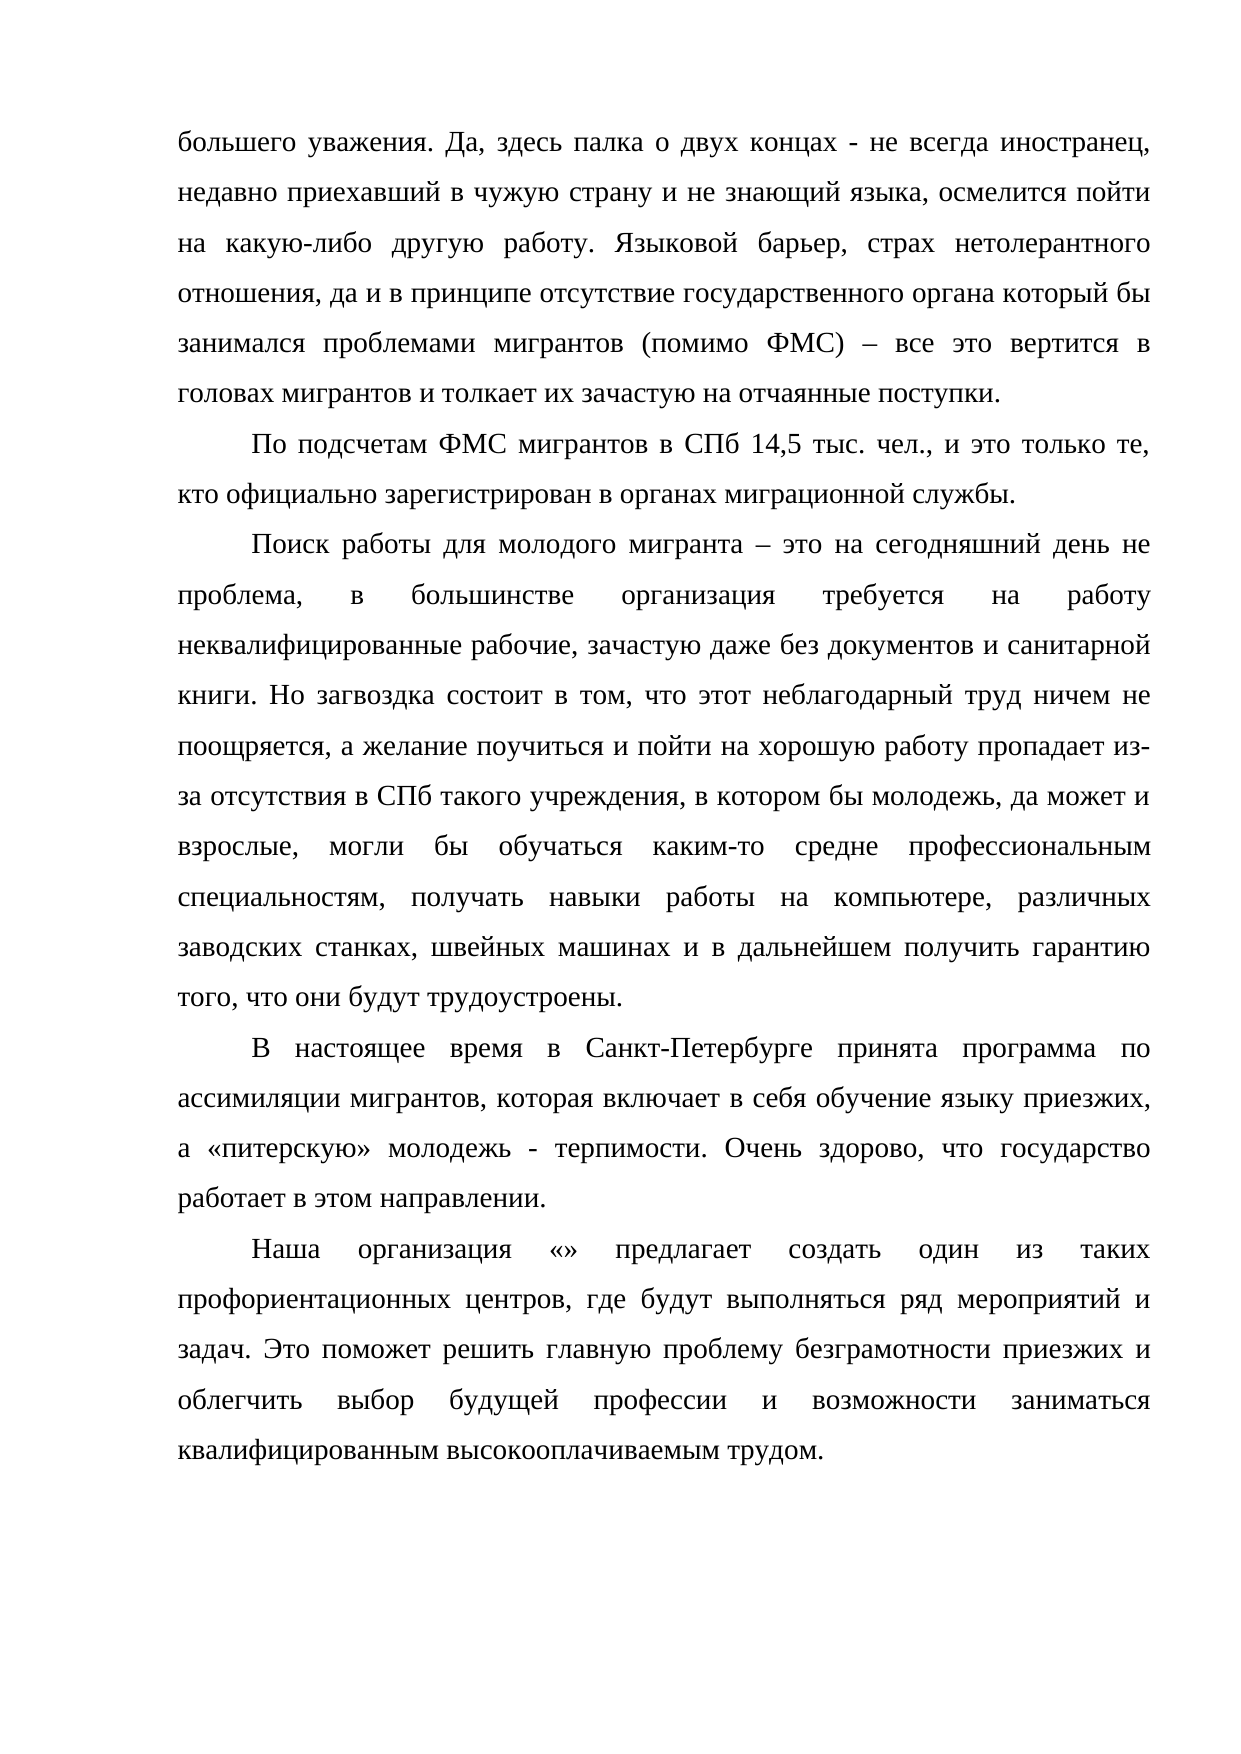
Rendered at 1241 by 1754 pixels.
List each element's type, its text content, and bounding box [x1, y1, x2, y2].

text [177, 124, 1152, 409]
text Наша организация «» предлагает создать один из таких профориентационных центров, где будут выполняться ряд мероприятий и задач. Это поможет решить главную проблему безграмотности приезжих и облегчить выбор будущей профессии и возможности заниматься квалифицированным высокооплачиваемым трудом. [177, 1231, 1152, 1466]
text В настоящее время в Санкт-Петербурге принята программа по ассимиляции мигрантов, которая включает в себя обучение языку приезжих, а «питерскую» молодежь - терпимости. Очень здорово, что государство работает в этом направлении. [177, 1030, 1152, 1214]
text По подсчетам ФМС мигрантов в СПб 14,5 тыс. чел., и это только те, кто официально зарегистрирован в органах миграционной службы. [177, 426, 1152, 510]
text Поиск работы для молодого мигранта – это на сегодняшний день не проблема, в большинстве организация требуется на работу неквалифицированные рабочие, зачастую даже без документов и санитарной книги. Но загвоздка состоит в том, что этот неблагодарный труд ничем не поощряется, а желание поучиться и пойти на хорошую работу пропадает из-за отсутствия в СПб такого учреждения, в котором бы молодежь, да может и взрослые, могли бы обучаться каким-то средне профессиональным специальностям, получать навыки работы на компьютере, различных заводских станках, швейных машинах и в дальнейшем получить гарантию того, что они будут трудоустроены. [177, 527, 1152, 1013]
